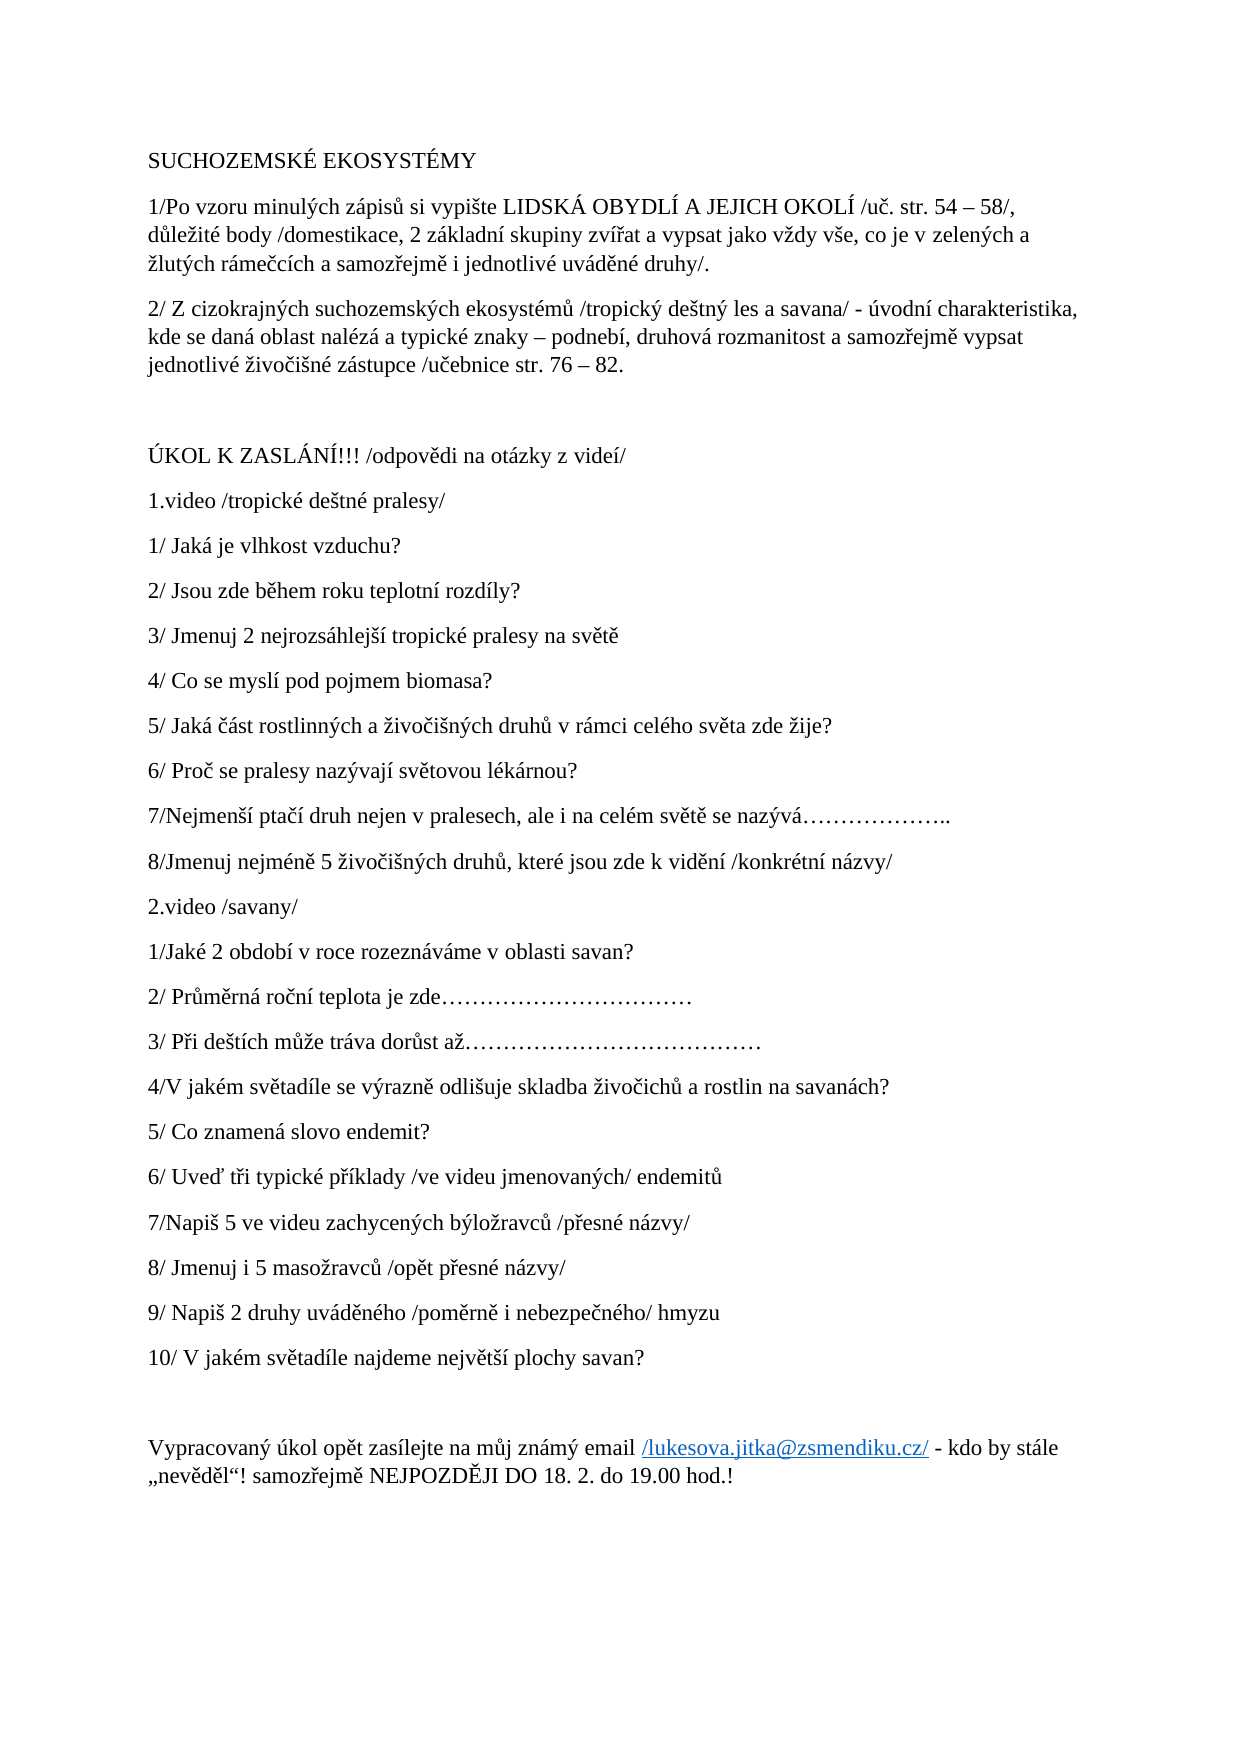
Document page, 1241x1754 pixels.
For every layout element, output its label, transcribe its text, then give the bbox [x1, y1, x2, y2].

text 1/Po vzoru minulých zápisů si vypište LIDSKÁ OBYDLÍ A JEJICH OKOLÍ /uč. str. 54 – 58/, důležité body /domestikace, 2 základní skupiny zvířat a vypsat jako vždy vše, co je v zelených a žlutých rámečcích a samozřejmě i jednotlivé uváděné druhy/. [148, 193, 1093, 276]
text 5/ Jaká část rostlinných a živočišných druhů v rámci celého světa zde žije? [148, 712, 1093, 739]
text 9/ Napiš 2 druhy uváděného /poměrně i nebezpečného/ hmyzu [148, 1299, 1093, 1325]
text 8/ Jmenuj i 5 masožravců /opět přesné názvy/ [148, 1254, 1093, 1280]
text 3/ Při deštích může tráva dorůst až………………………………… [148, 1028, 1093, 1054]
text 2.video /savany/ [148, 893, 1093, 919]
text 8/Jmenuj nejméně 5 živočišných druhů, které jsou zde k vidění /konkrétní názvy/ [148, 848, 1093, 874]
text 1/ Jaká je vlhkost vzduchu? [148, 532, 1093, 558]
text 7/Nejmenší ptačí druh nejen v pralesech, ale i na celém světě se nazývá……………….. [148, 803, 1093, 829]
text SUCHOZEMSKÉ EKOSYSTÉMY [148, 148, 1093, 174]
text 6/ Proč se pralesy nazývají světovou lékárnou? [148, 757, 1093, 784]
text 2/ Průměrná roční teplota je zde…………………………… [148, 983, 1093, 1009]
text 2/ Z cizokrajných suchozemských ekosystémů /tropický deštný les a savana/ - úvodní charakteristika, kde se daná oblast nalézá a typické znaky – podnebí, druhová rozmanitost a samozřejmě vypsat jednotlivé živočišné zástupce /učebnice str. 76 – 82. [148, 295, 1093, 378]
text 2/ Jsou zde během roku teplotní rozdíly? [148, 577, 1093, 603]
text 6/ Uveď tři typické příklady /ve videu jmenovaných/ endemitů [148, 1163, 1093, 1190]
text 5/ Co znamená slovo endemit? [148, 1118, 1093, 1145]
text 4/ Co se myslí pod pojmem biomasa? [148, 667, 1093, 694]
text Vypracovaný úkol opět zasílejte na můj známý email /lukesova.jitka@zsmendiku.cz/ - kdo by stále „nevěděl“! samozřejmě NEJPOZDĚJI DO 18. 2. do 19.00 hod.! [148, 1434, 1093, 1489]
text ÚKOL K ZASLÁNÍ!!! /odpovědi na otázky z videí/ [148, 442, 1093, 468]
text 3/ Jmenuj 2 nejrozsáhlejší tropické pralesy na světě [148, 622, 1093, 648]
text 7/Napiš 5 ve videu zachycených býložravců /přesné názvy/ [148, 1208, 1093, 1235]
text 1.video /tropické deštné pralesy/ [148, 487, 1093, 513]
text 4/V jakém světadíle se výrazně odlišuje skladba živočichů a rostlin na savanách? [148, 1073, 1093, 1099]
text 10/ V jakém světadíle najdeme největší plochy savan? [148, 1344, 1093, 1370]
text 1/Jaké 2 období v roce rozeznáváme v oblasti savan? [148, 938, 1093, 964]
